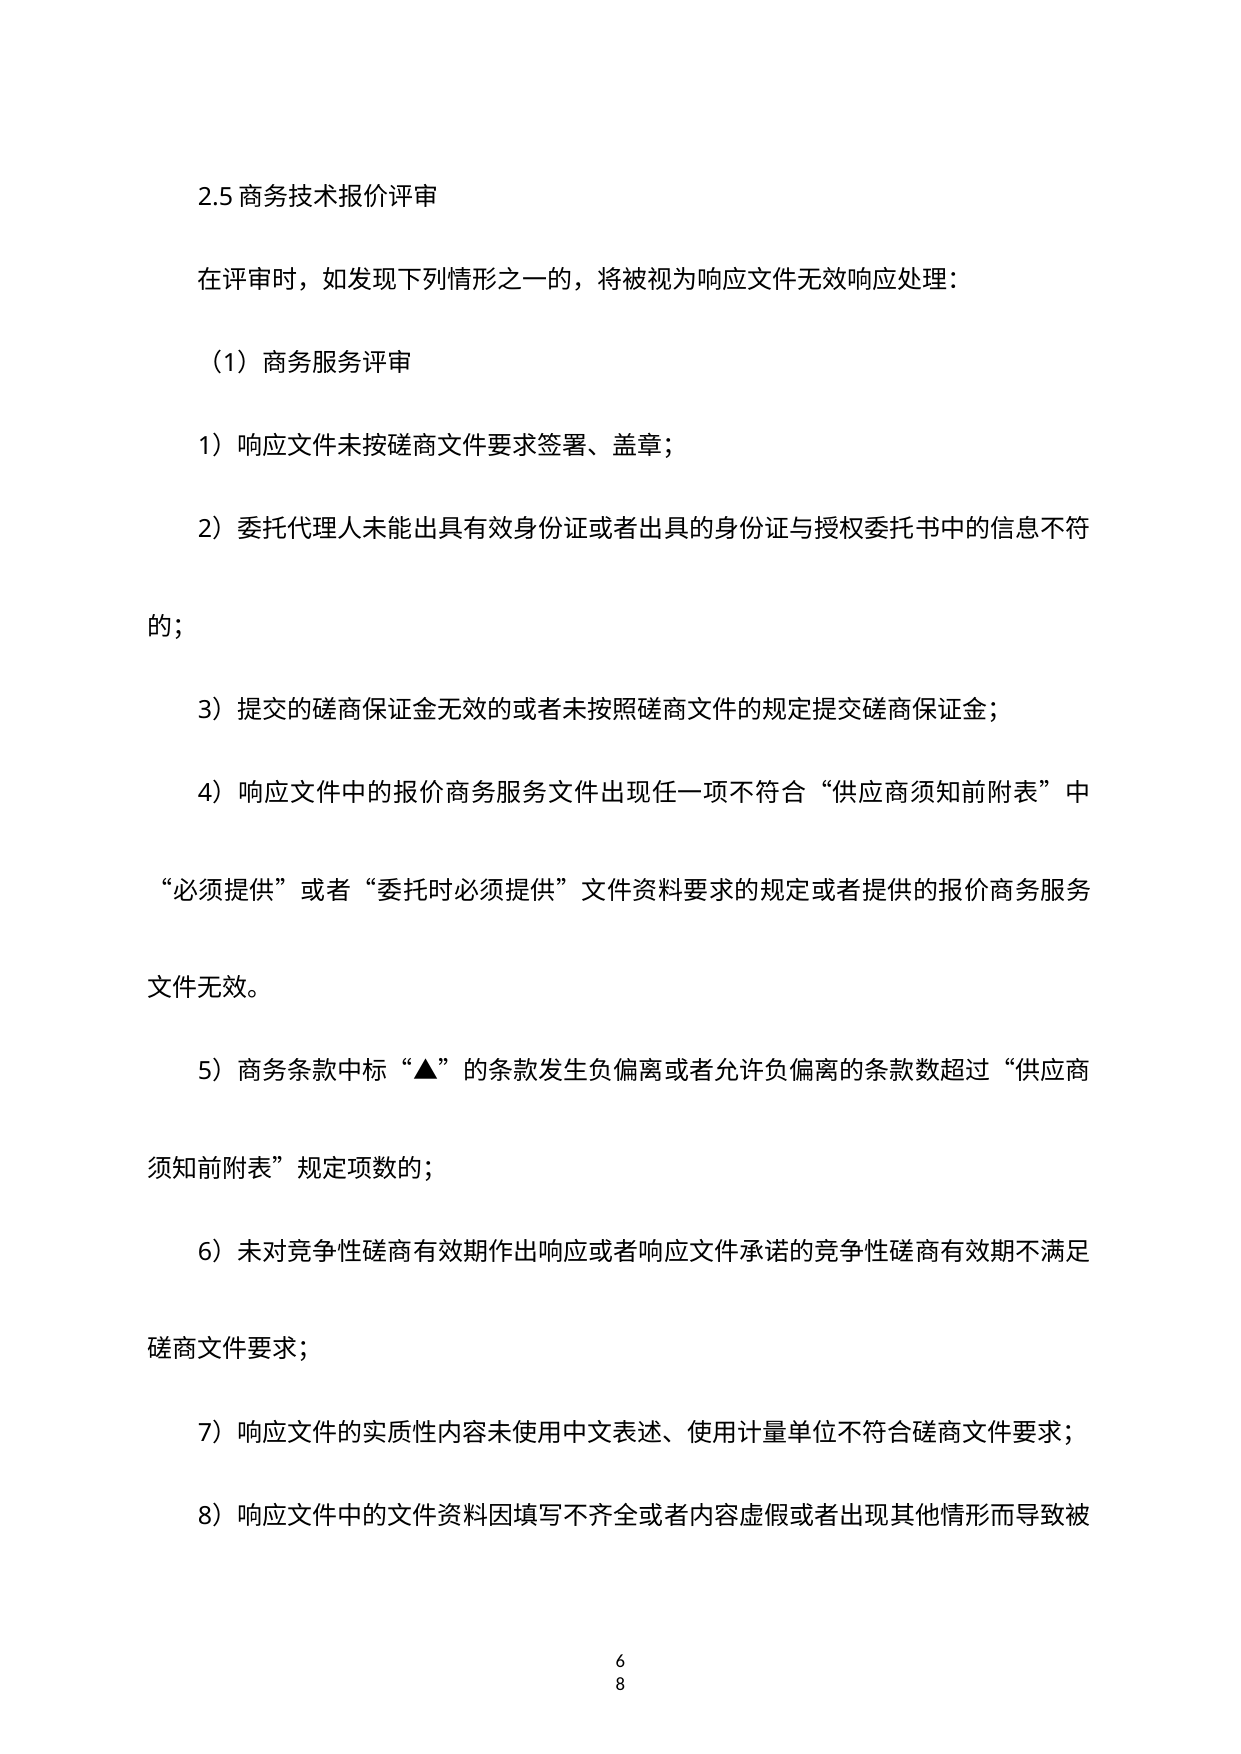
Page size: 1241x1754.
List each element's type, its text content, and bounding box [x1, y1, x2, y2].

text 7）响应文件的实质性内容未使用中文表述、使用计量单位不符合磋商文件要求； [148, 1398, 1093, 1463]
text 在评审时，如发现下列情形之一的，将被视为响应文件无效响应处理： [148, 245, 1093, 310]
text 2.5商务技术报价评审 [148, 162, 1093, 227]
text 4）响应文件中的报价商务服务文件出现任一项不符合“供应商须知前附表”中“必须提供”或者“委托时必须提供”文件资料要求的规定或者提供的报价商务服务文件无效。 [148, 758, 1093, 1018]
text 6）未对竞争性磋商有效期作出响应或者响应文件承诺的竞争性磋商有效期不满足磋商文件要求； [148, 1217, 1093, 1379]
text 1）响应文件未按磋商文件要求签署、盖章； [148, 411, 1093, 476]
text 5）商务条款中标“▲”的条款发生负偏离或者允许负偏离的条款数超过“供应商须知前附表”规定项数的； [148, 1036, 1093, 1199]
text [148, 1481, 1093, 1546]
text 2）委托代理人未能出具有效身份证或者出具的身份证与授权委托书中的信息不符的； [148, 494, 1093, 657]
text （1）商务服务评审 [148, 328, 1093, 393]
text 3）提交的磋商保证金无效的或者未按照磋商文件的规定提交磋商保证金； [148, 675, 1093, 740]
